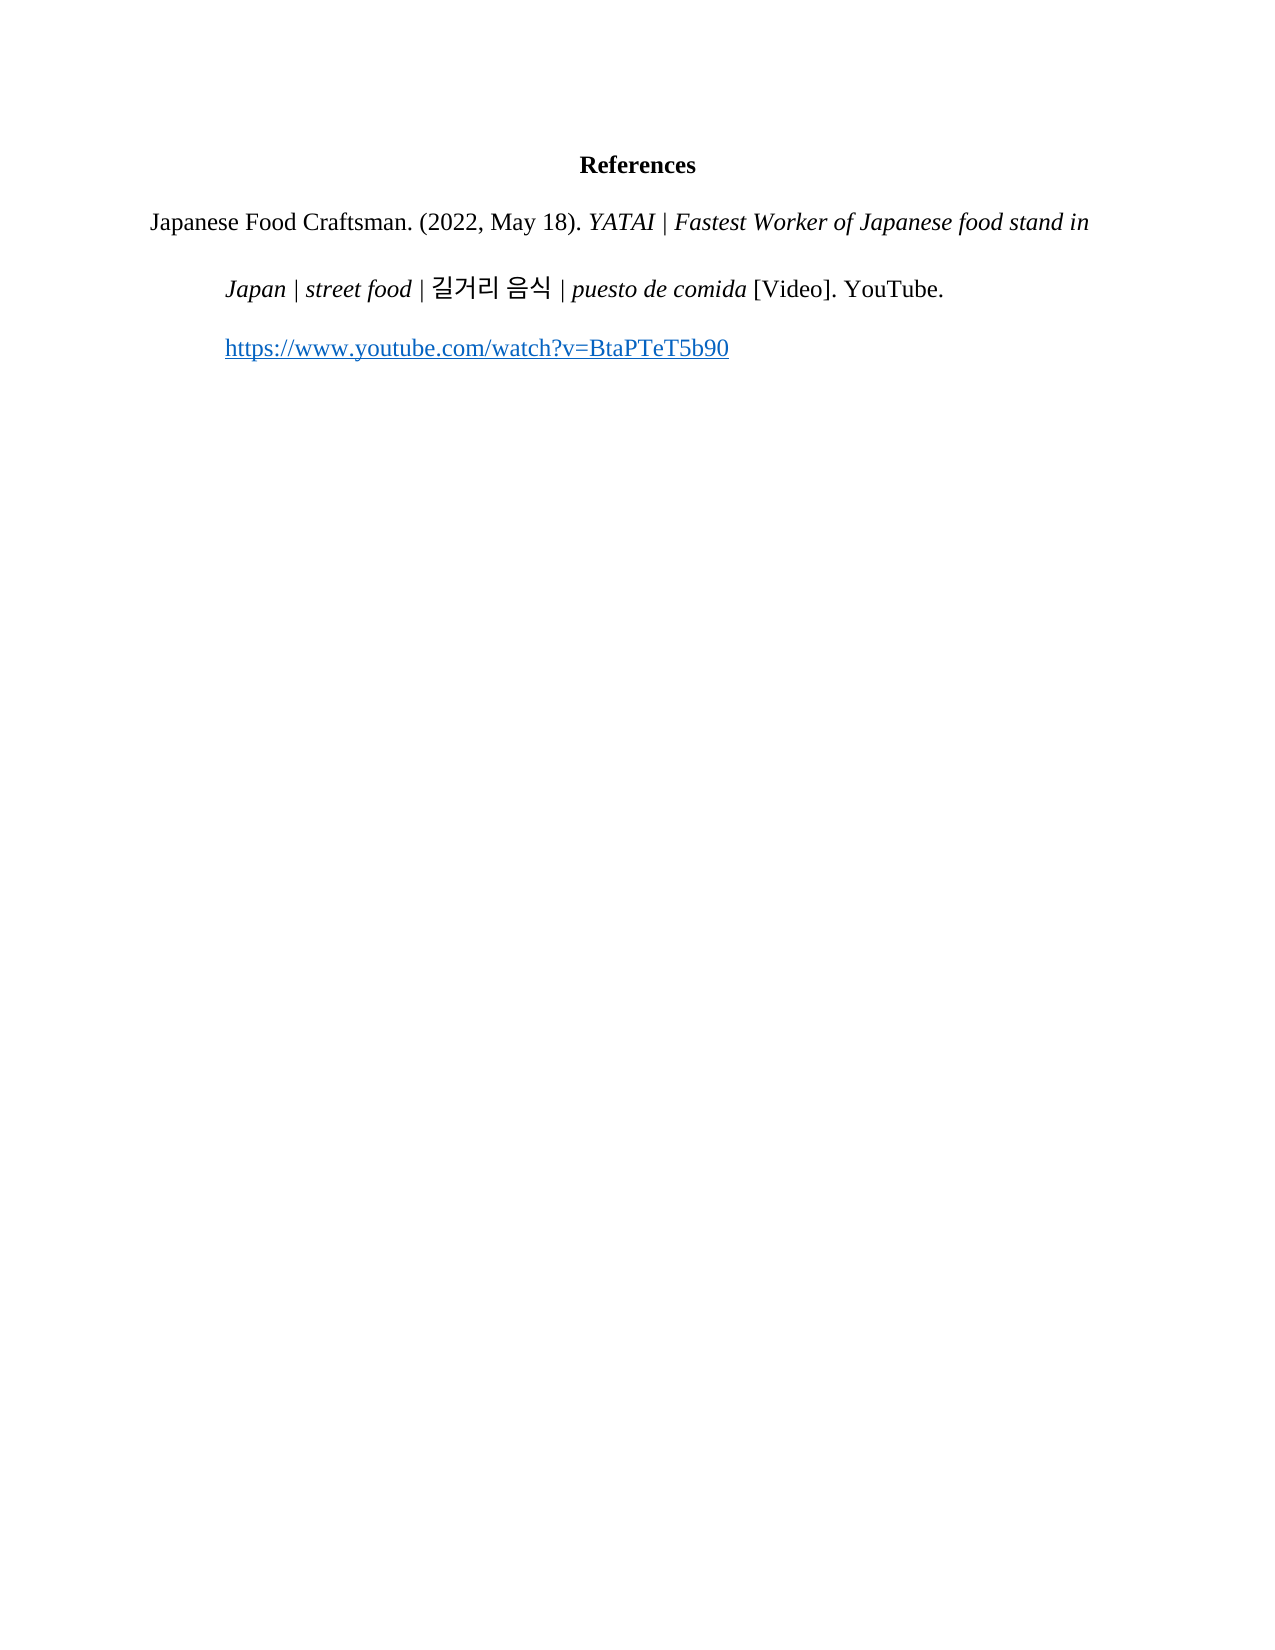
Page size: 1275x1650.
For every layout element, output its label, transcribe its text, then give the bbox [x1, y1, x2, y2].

text Japanese Food Craftsman. (2022, May 18). YATAI | Fastest Worker of Japanese food stand in Japan | street food | 길거리 음식 | puesto de comida [Video]. YouTube. https://www.youtube.com/watch?v=BtaPTeT5b90 [150, 207, 1125, 362]
text References [150, 150, 1125, 179]
